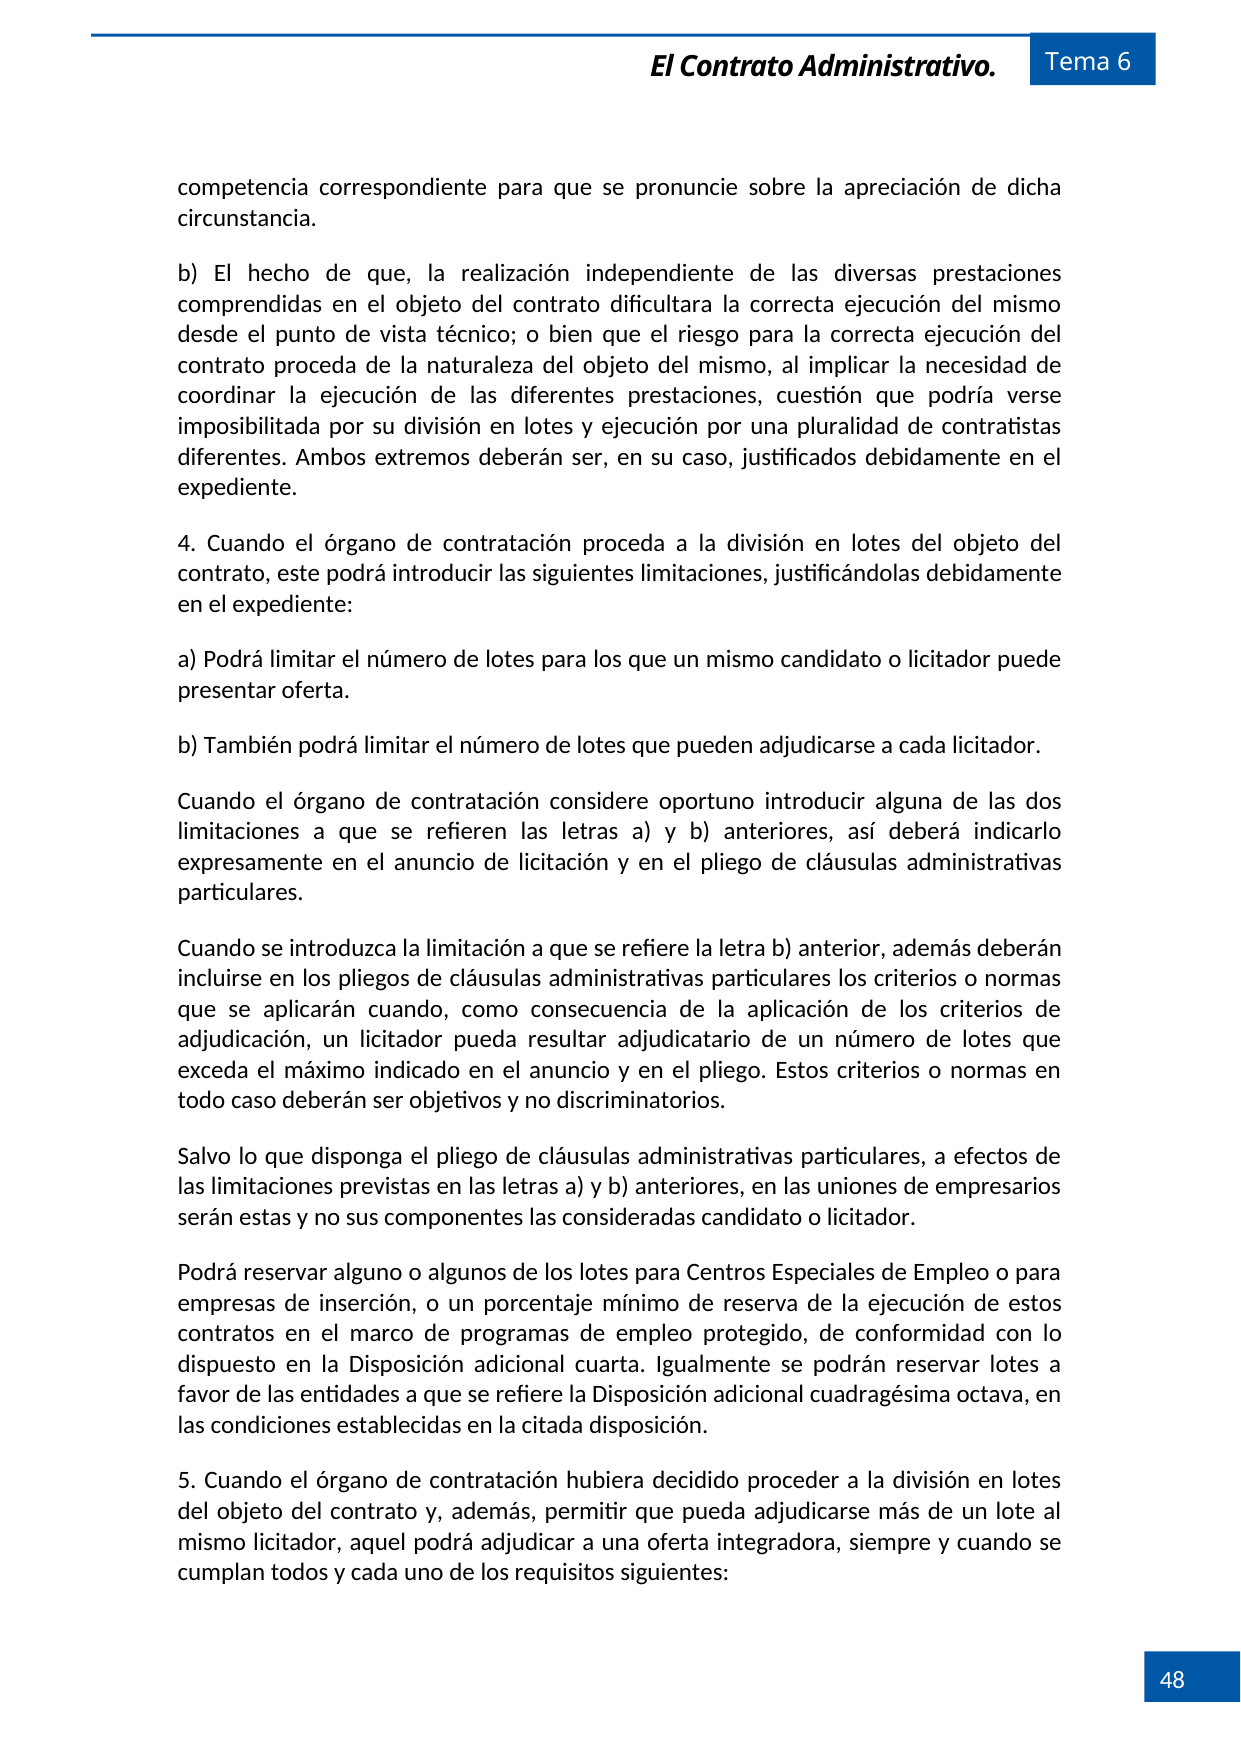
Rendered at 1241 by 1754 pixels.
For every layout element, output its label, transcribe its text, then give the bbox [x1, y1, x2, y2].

text Podrá reservar alguno o algunos de los lotes para Centros Especiales de Empleo o para empresas de inserción, o un porcentaje mínimo de reserva de la ejecución de estos contratos en el marco de programas de empleo protegido, de conformidad con lo dispuesto en la Disposición adicional cuarta. Igualmente se podrán reservar lotes a favor de las entidades a que se refiere la Disposición adicional cuadragésima octava, en las condiciones establecidas en la citada disposición. [177, 1257, 1063, 1440]
text Salvo lo que disponga el pliego de cláusulas administrativas particulares, a efectos de las limitaciones previstas en las letras a) y b) anteriores, en las uniones de empresarios serán estas y no sus componentes las consideradas candidato o licitador. [177, 1140, 1063, 1232]
text Cuando se introduzca la limitación a que se refiere la letra b) anterior, además deberán incluirse en los pliegos de cláusulas administrativas particulares los criterios o normas que se aplicarán cuando, como consecuencia de la aplicación de los criterios de adjudicación, un licitador pueda resultar adjudicatario de un número de lotes que exceda el máximo indicado en el anuncio y en el pliego. Estos criterios o normas en todo caso deberán ser objetivos y no discriminatorios. [177, 932, 1063, 1115]
text a) Podrá limitar el número de lotes para los que un mismo candidato o licitador puede presentar oferta. [177, 643, 1063, 704]
text 4. Cuando el órgano de contratación proceda a la división en lotes del objeto del contrato, este podrá introducir las siguientes limitaciones, justificándolas debidamente en el expediente: [177, 527, 1063, 618]
text b) También podrá limitar el número de lotes que pueden adjudicarse a cada licitador. [177, 729, 1063, 760]
text b) El hecho de que, la realización independiente de las diversas prestaciones comprendidas en el objeto del contrato dificultara la correcta ejecución del mismo desde el punto de vista técnico; o bien que el riesgo para la correcta ejecución del contrato proceda de la naturaleza del objeto del mismo, al implicar la necesidad de coordinar la ejecución de las diferentes prestaciones, cuestión que podría verse imposibilitada por su división en lotes y ejecución por una pluralidad de contratistas diferentes. Ambos extremos deberán ser, en su caso, justificados debidamente en el expediente. [177, 257, 1063, 502]
text 5. Cuando el órgano de contratación hubiera decidido proceder a la división en lotes del objeto del contrato y, además, permitir que pueda adjudicarse más de un lote al mismo licitador, aquel podrá adjudicar a una oferta integradora, siempre y cuando se cumplan todos y cada uno de los requisitos siguientes: [177, 1465, 1063, 1587]
text Cuando el órgano de contratación considere oportuno introducir alguna de las dos limitaciones a que se refieren las letras a) y b) anteriores, así deberá indicarlo expresamente en el anuncio de licitación y en el pliego de cláusulas administrativas particulares. [177, 785, 1063, 907]
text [177, 171, 1063, 232]
